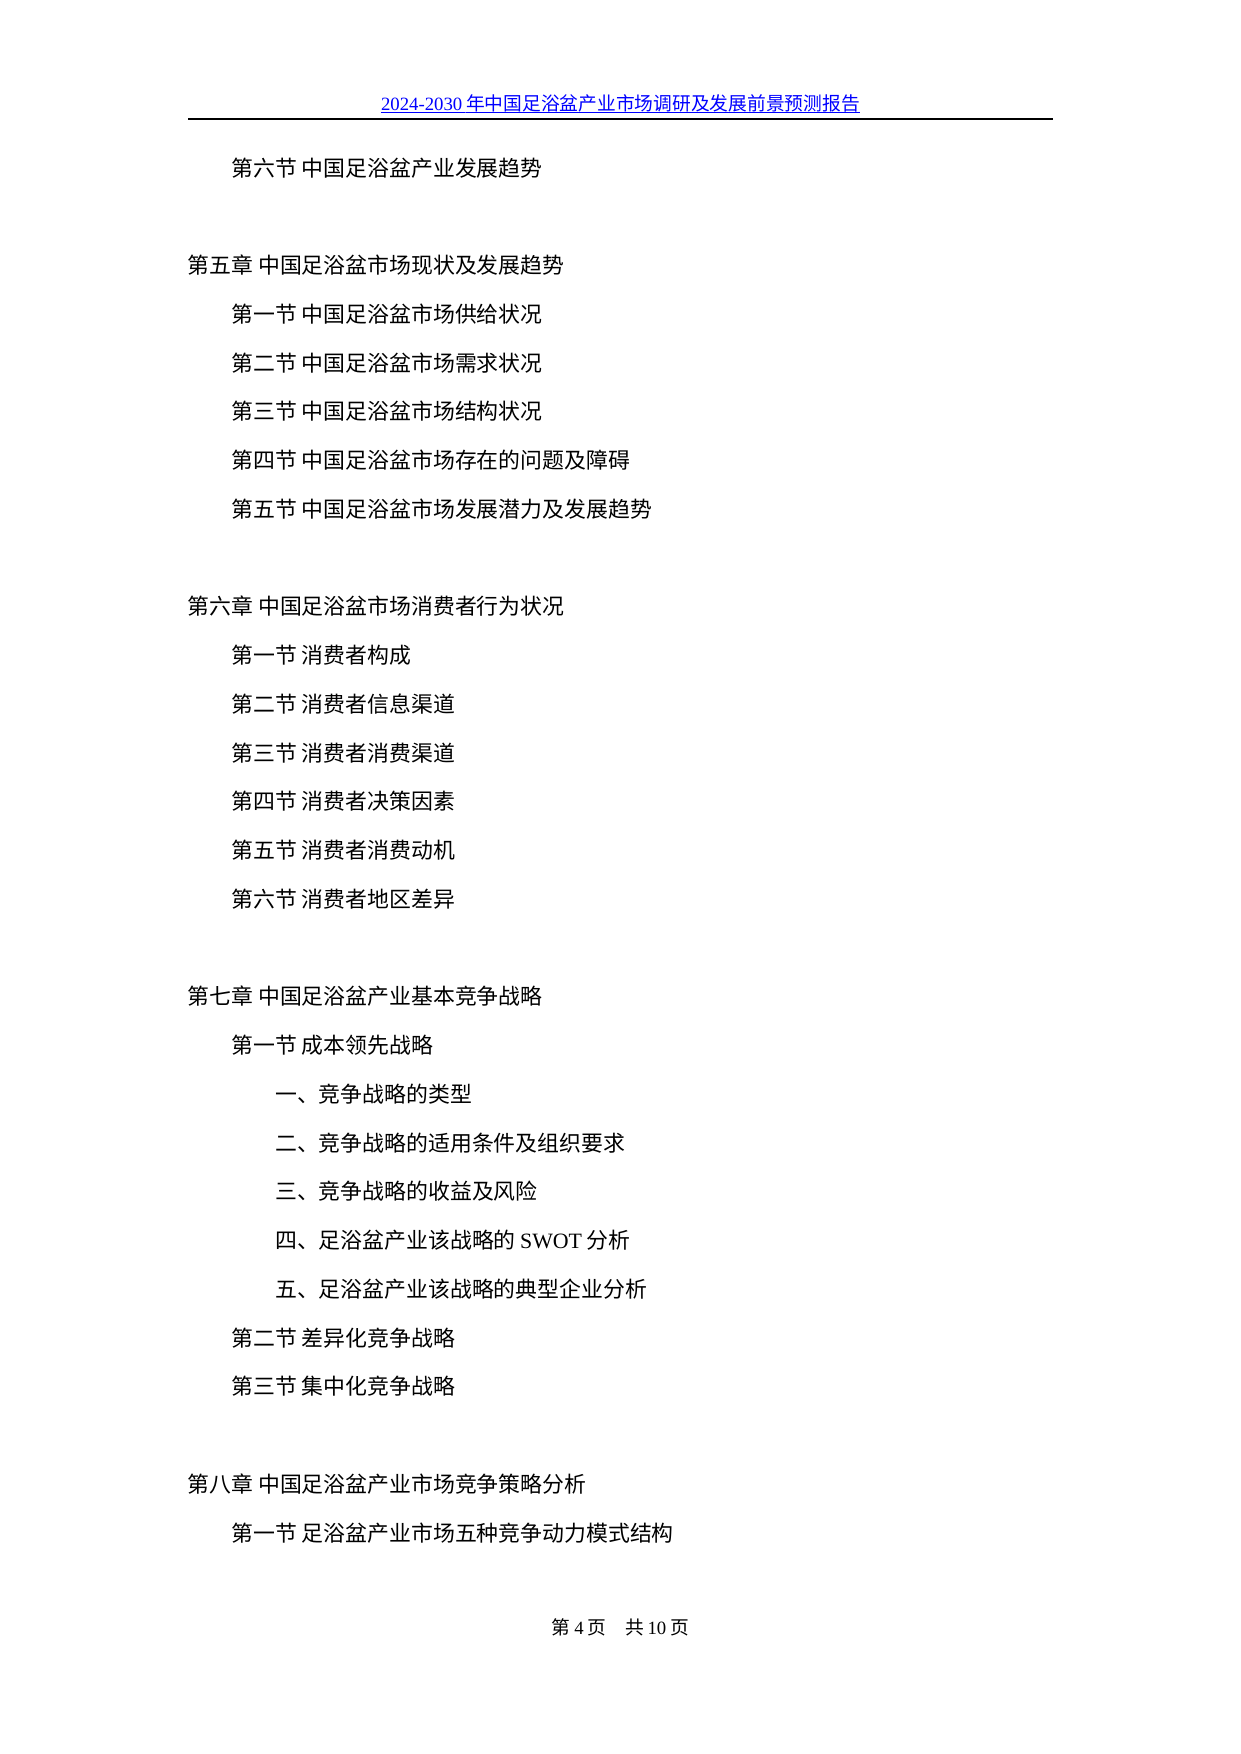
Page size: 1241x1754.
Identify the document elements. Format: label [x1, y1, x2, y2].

text [187, 150, 1053, 1548]
